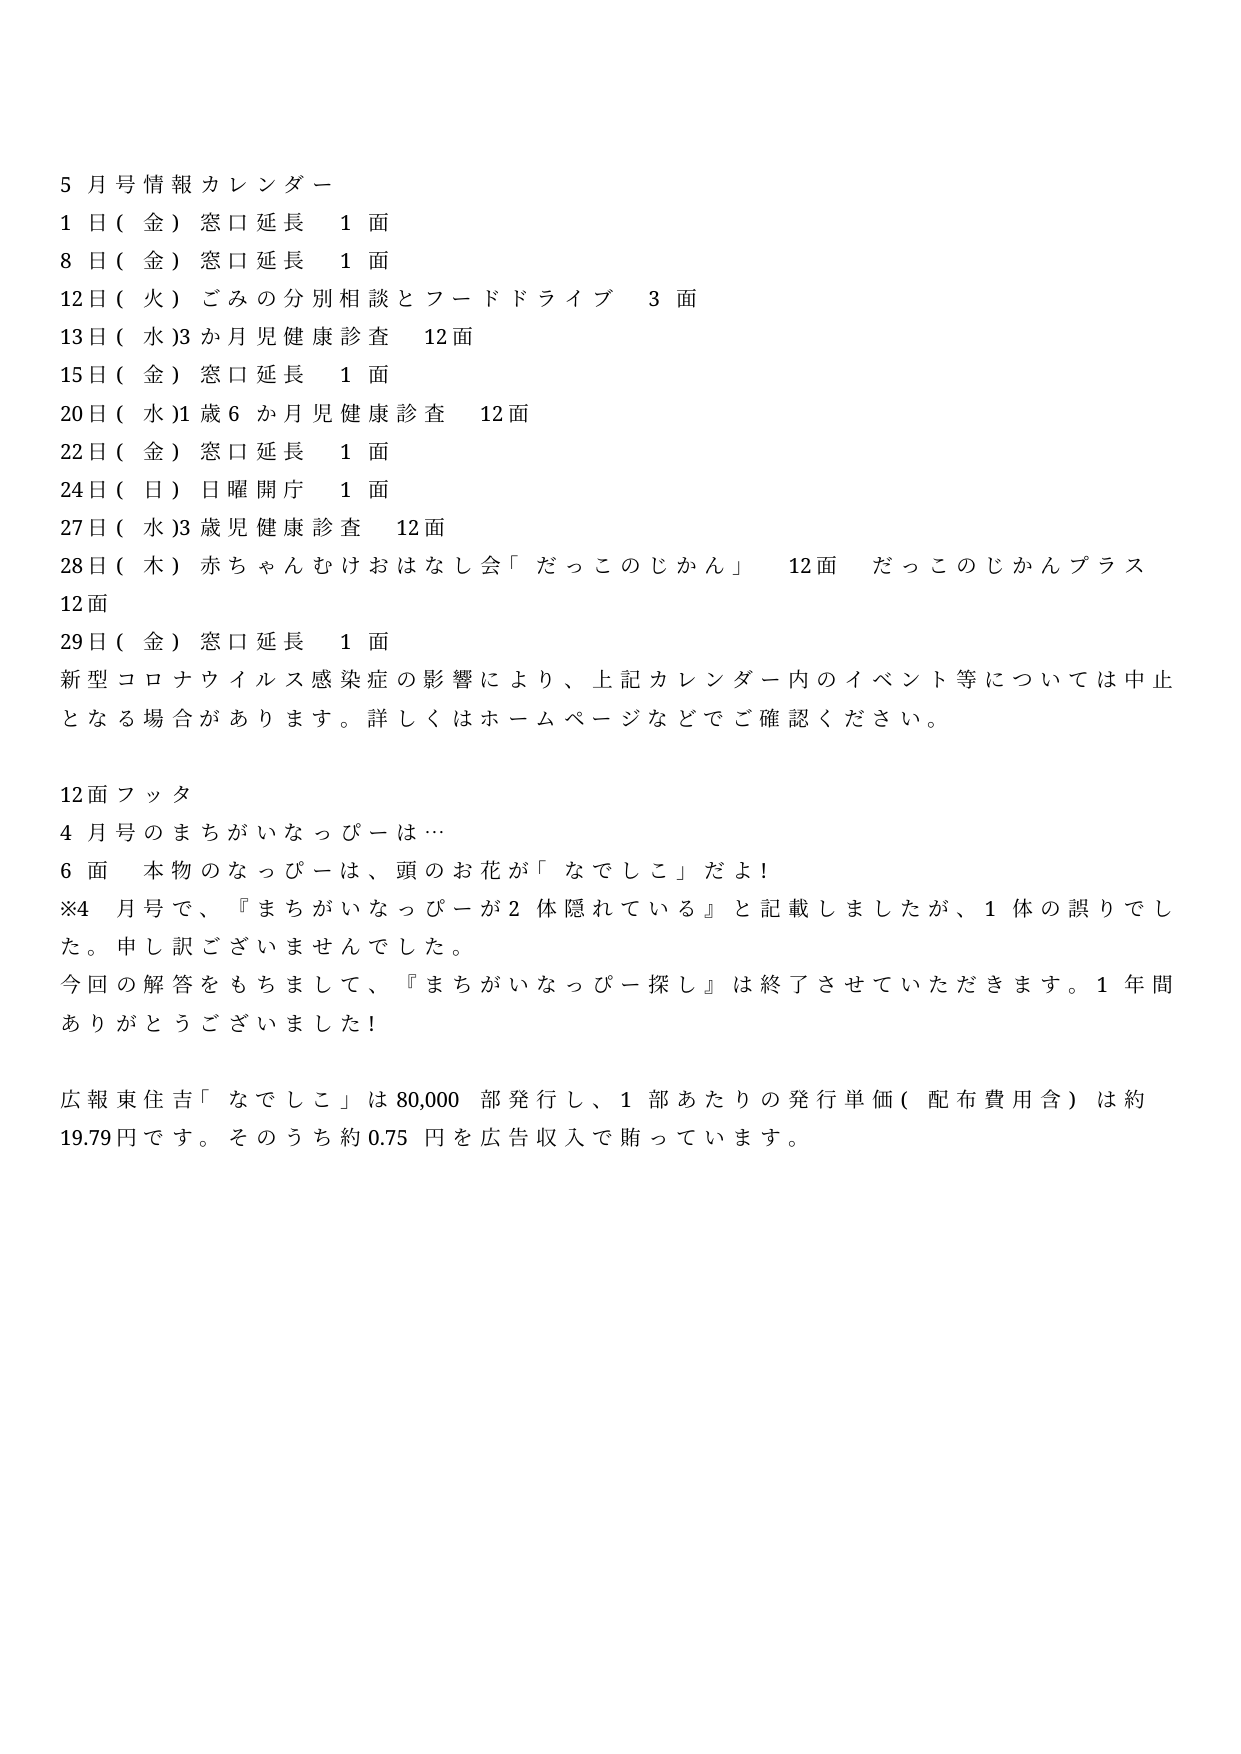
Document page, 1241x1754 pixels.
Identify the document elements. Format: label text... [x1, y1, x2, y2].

text 15日(金)窓口延長 1面 [60, 355, 1181, 393]
text 20日(水)1歳6か月児健康診査 12面 [60, 393, 1181, 431]
text 1日(金)窓口延長 1面 [60, 202, 1181, 241]
text 広報東住吉｢なでしこ｣は80,000部発行し、1部あたりの発行単価(配布費用含)は約19.79円です。そのうち約0.75円を広告収入で賄っています。 [60, 1079, 1181, 1156]
text 29日(金)窓口延長 1面 [60, 622, 1181, 660]
text 新型コロナウイルス感染症の影響により、上記カレンダー内のイベント等については中止となる場合があります。詳しくはホームページなどでご確認ください。 12面フッタ [60, 660, 1181, 812]
text 12日(火)ごみの分別相談とフードドライブ 3面 13日(水)3か月児健康診査 12面 [60, 279, 1181, 355]
text 27日(水)3歳児健康診査 12面 [60, 507, 1181, 546]
text 5月号情報カレンダー [60, 164, 1181, 202]
text 8日(金)窓口延長 1面 [60, 241, 1181, 279]
text 22日(金)窓口延長 1面 [60, 431, 1181, 469]
text 4月号のまちがいなっぴーは… 6面 本物のなっぴーは、頭のお花が｢なでしこ｣だよ! ※4月号で、『まちがいなっぴーが2体隠れている』と記載しましたが、1体の誤りでした。申し訳ございませんでした。 今回の解答をもちまして、『まちがいなっぴー探し』は終了させていただきます。1年間ありがとうございました! [60, 812, 1181, 1041]
text 28日(木)赤ちゃんむけおはなし会｢だっこのじかん｣ 12面 だっこのじかんプラス 12面 [60, 546, 1181, 622]
text 24日(日)日曜開庁 1面 [60, 469, 1181, 507]
